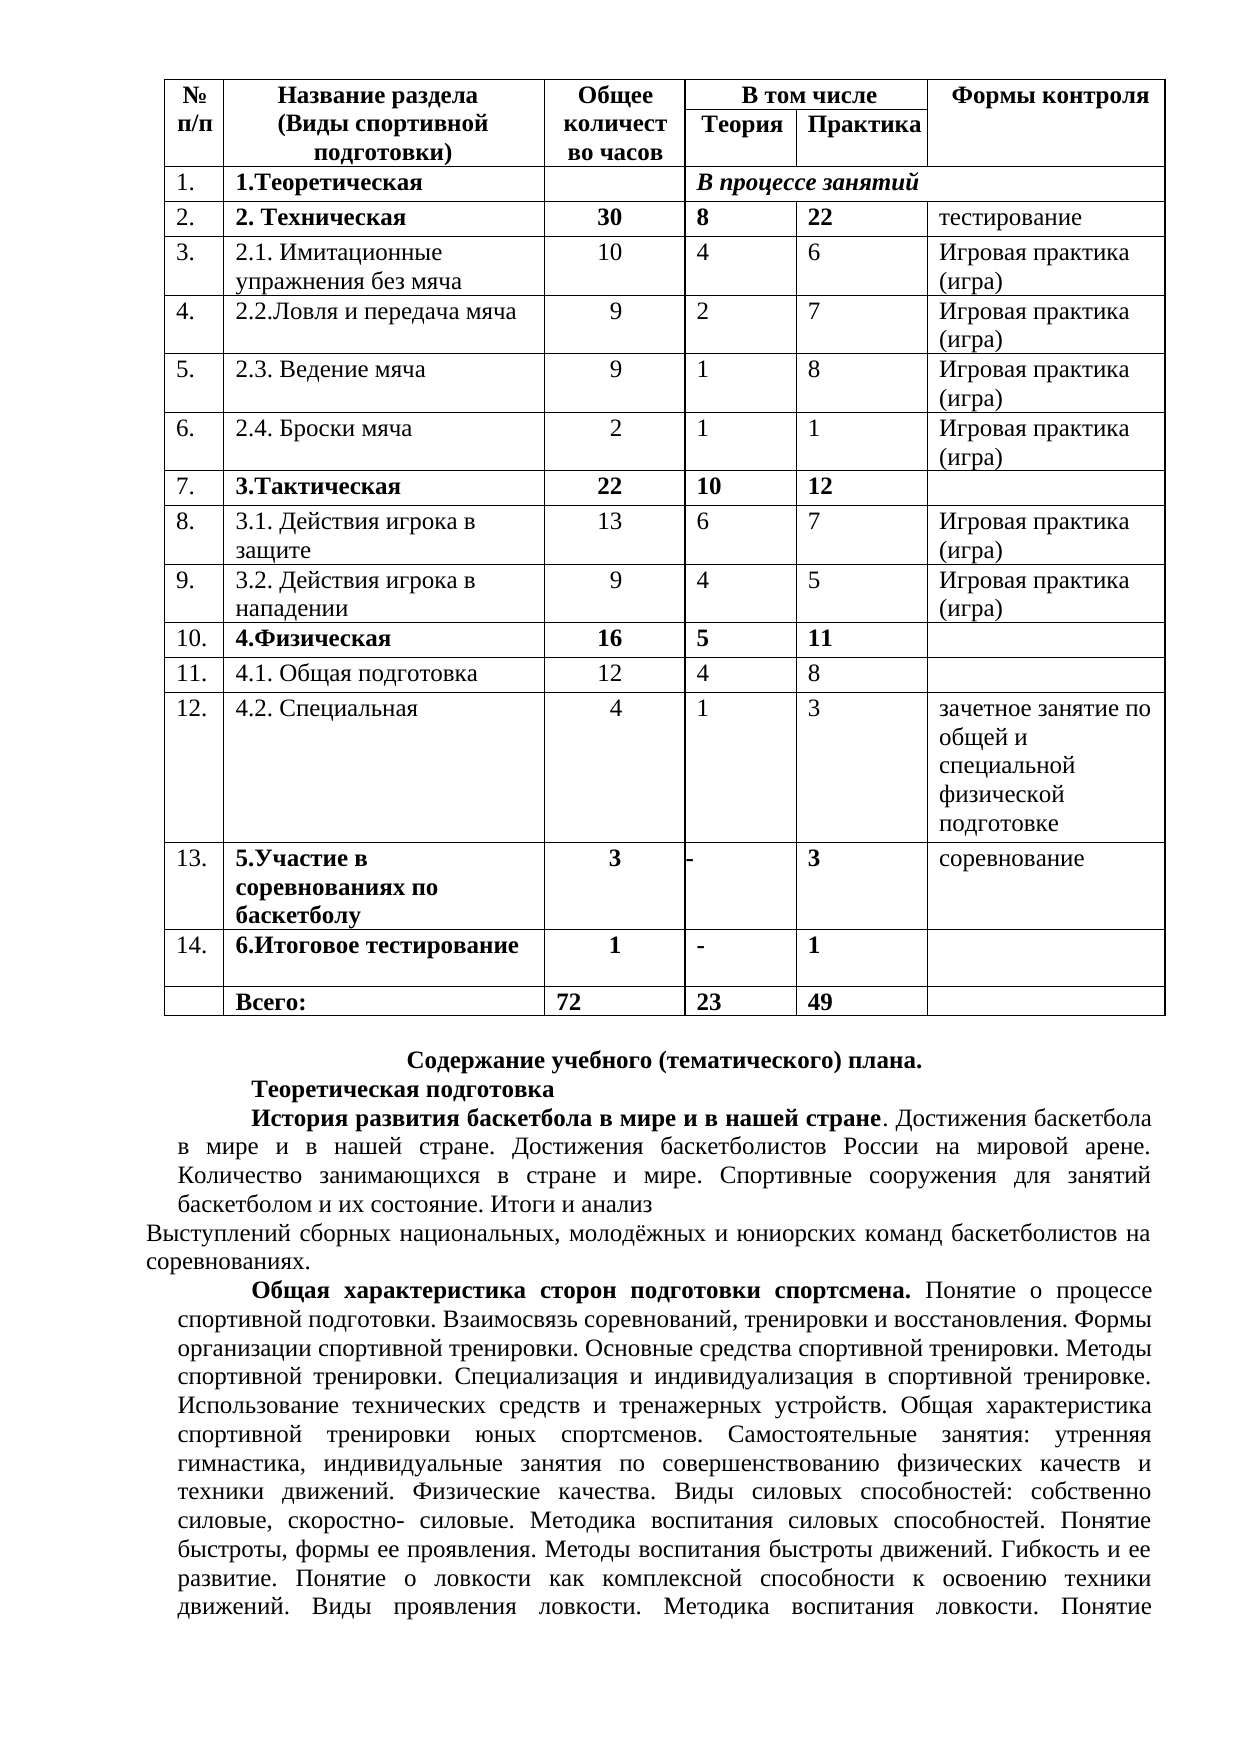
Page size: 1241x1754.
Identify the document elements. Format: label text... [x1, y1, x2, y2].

table_cell 5. [165, 354, 223, 412]
text История развития баскетбола в мире и в нашей стране. Достижения баскетбола в мире и в нашей стране. Достижения баскетболистов России на мировой арене. Количество занимающихся в стране и мире. Спортивные сооружения для занятий баскетболом и их состояние. Итоги и анализ [177, 1103, 1152, 1218]
table_cell тестирование [928, 202, 1164, 236]
table_cell 6 [797, 237, 927, 295]
table_cell [928, 658, 1164, 692]
table_cell 4 [686, 565, 796, 622]
table_cell 1 [686, 413, 796, 470]
table_cell 5 [797, 565, 927, 622]
table_cell 4 [545, 693, 684, 842]
table_cell [928, 930, 1164, 986]
table_cell 4. [165, 296, 223, 353]
table_cell Теория [686, 110, 796, 166]
table_cell 3 [797, 843, 927, 929]
table_cell 22 [545, 471, 684, 505]
table_cell [165, 987, 223, 1015]
table_cell 12 [797, 471, 927, 505]
table_cell зачетное занятие по общей и специальной физической подготовке [928, 693, 1164, 842]
table_cell 8. [165, 506, 223, 564]
table_cell 6. [165, 413, 223, 470]
table_cell 13. [165, 843, 223, 929]
table_cell 3.1. Действия игрока в защите [224, 506, 544, 564]
table_cell - [686, 843, 796, 929]
table_cell Игровая практика (игра) [928, 565, 1164, 622]
table_cell 2.2.Ловля и передача мяча [224, 296, 544, 353]
table_cell 1. [165, 167, 223, 201]
table_cell 3.Тактическая [224, 471, 544, 505]
table_cell 2 [686, 296, 796, 353]
table_cell 10 [545, 237, 684, 295]
table_cell Практика [797, 110, 927, 166]
table_cell 4 [686, 237, 796, 295]
table_header В том числе [686, 80, 927, 108]
table_cell 2.4. Броски мяча [224, 413, 544, 470]
table_cell 2 [545, 413, 684, 470]
table_cell 4.1. Общая подготовка [224, 658, 544, 692]
table_cell 2.3. Ведение мяча [224, 354, 544, 412]
table_cell 13 [545, 506, 684, 564]
table_cell 9 [545, 354, 684, 412]
table_cell 9 [545, 565, 684, 622]
table_cell 49 [797, 987, 927, 1015]
table_cell 1 [545, 930, 684, 986]
table_cell 5.Участие в соревнованиях по баскетболу [224, 843, 544, 929]
table_cell 2. [165, 202, 223, 236]
table_cell 9 [545, 296, 684, 353]
table_cell Игровая практика (игра) [928, 354, 1164, 412]
table_cell 6 [686, 506, 796, 564]
table_cell 16 [545, 623, 684, 657]
table_cell 1 [797, 413, 927, 470]
table_cell Всего: [224, 987, 544, 1015]
table_cell 8 [797, 658, 927, 692]
table_cell Игровая практика (игра) [928, 506, 1164, 564]
table_cell 7. [165, 471, 223, 505]
table_cell 4.2. Специальная [224, 693, 544, 842]
table_cell 1.Теоретическая [224, 167, 544, 201]
table_cell Игровая практика (игра) [928, 237, 1164, 295]
table_cell 8 [797, 354, 927, 412]
table_cell [928, 471, 1164, 505]
text Выступлений сборных национальных, молодёжных и юниорских команд баскетболистов на соревнованиях. [146, 1218, 1152, 1275]
table_cell 12 [545, 658, 684, 692]
table_cell [545, 167, 684, 201]
table_cell 3.2. Действия игрока в нападении [224, 565, 544, 622]
table_cell 11. [165, 658, 223, 692]
table_cell - [686, 930, 796, 986]
table_cell 7 [797, 506, 927, 564]
table_cell 2. Техническая [224, 202, 544, 236]
table_header Название раздела (Виды спортивной подготовки) [224, 80, 544, 166]
subtitle Содержание учебного (тематического) плана. [311, 1045, 1017, 1074]
table_cell 10 [686, 471, 796, 505]
table_cell 30 [545, 202, 684, 236]
table_cell В процессе занятий [686, 167, 1164, 201]
table_cell 3 [797, 693, 927, 842]
table_cell 6.Итоговое тестирование [224, 930, 544, 986]
table_cell 1 [686, 354, 796, 412]
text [177, 1275, 1152, 1620]
table_cell 4 [686, 658, 796, 692]
table_cell 9. [165, 565, 223, 622]
table_cell 72 [545, 987, 684, 1015]
table_cell 2.1. Имитационные упражнения без мяча [224, 237, 544, 295]
table_cell 7 [797, 296, 927, 353]
table_cell 3. [165, 237, 223, 295]
table_cell 22 [797, 202, 927, 236]
table_cell [928, 987, 1164, 1015]
table_cell 14. [165, 930, 223, 986]
text Теоретическая подготовка [251, 1074, 1178, 1103]
table_cell 23 [686, 987, 796, 1015]
table_cell 1 [797, 930, 927, 986]
table_cell Игровая практика (игра) [928, 296, 1164, 353]
table_cell 10. [165, 623, 223, 657]
table_cell 8 [686, 202, 796, 236]
table_cell 12. [165, 693, 223, 842]
table_cell 5 [686, 623, 796, 657]
table_cell 11 [797, 623, 927, 657]
table_cell [928, 623, 1164, 657]
table_cell соревнование [928, 843, 1164, 929]
table_cell 3 [545, 843, 684, 929]
table_header Формы контроля [928, 80, 1164, 166]
table_cell 4.Физическая [224, 623, 544, 657]
table_header Общее количество часов [545, 80, 684, 166]
table_header № п/п [165, 80, 223, 166]
table_cell 1 [686, 693, 796, 842]
table_cell Игровая практика (игра) [928, 413, 1164, 470]
